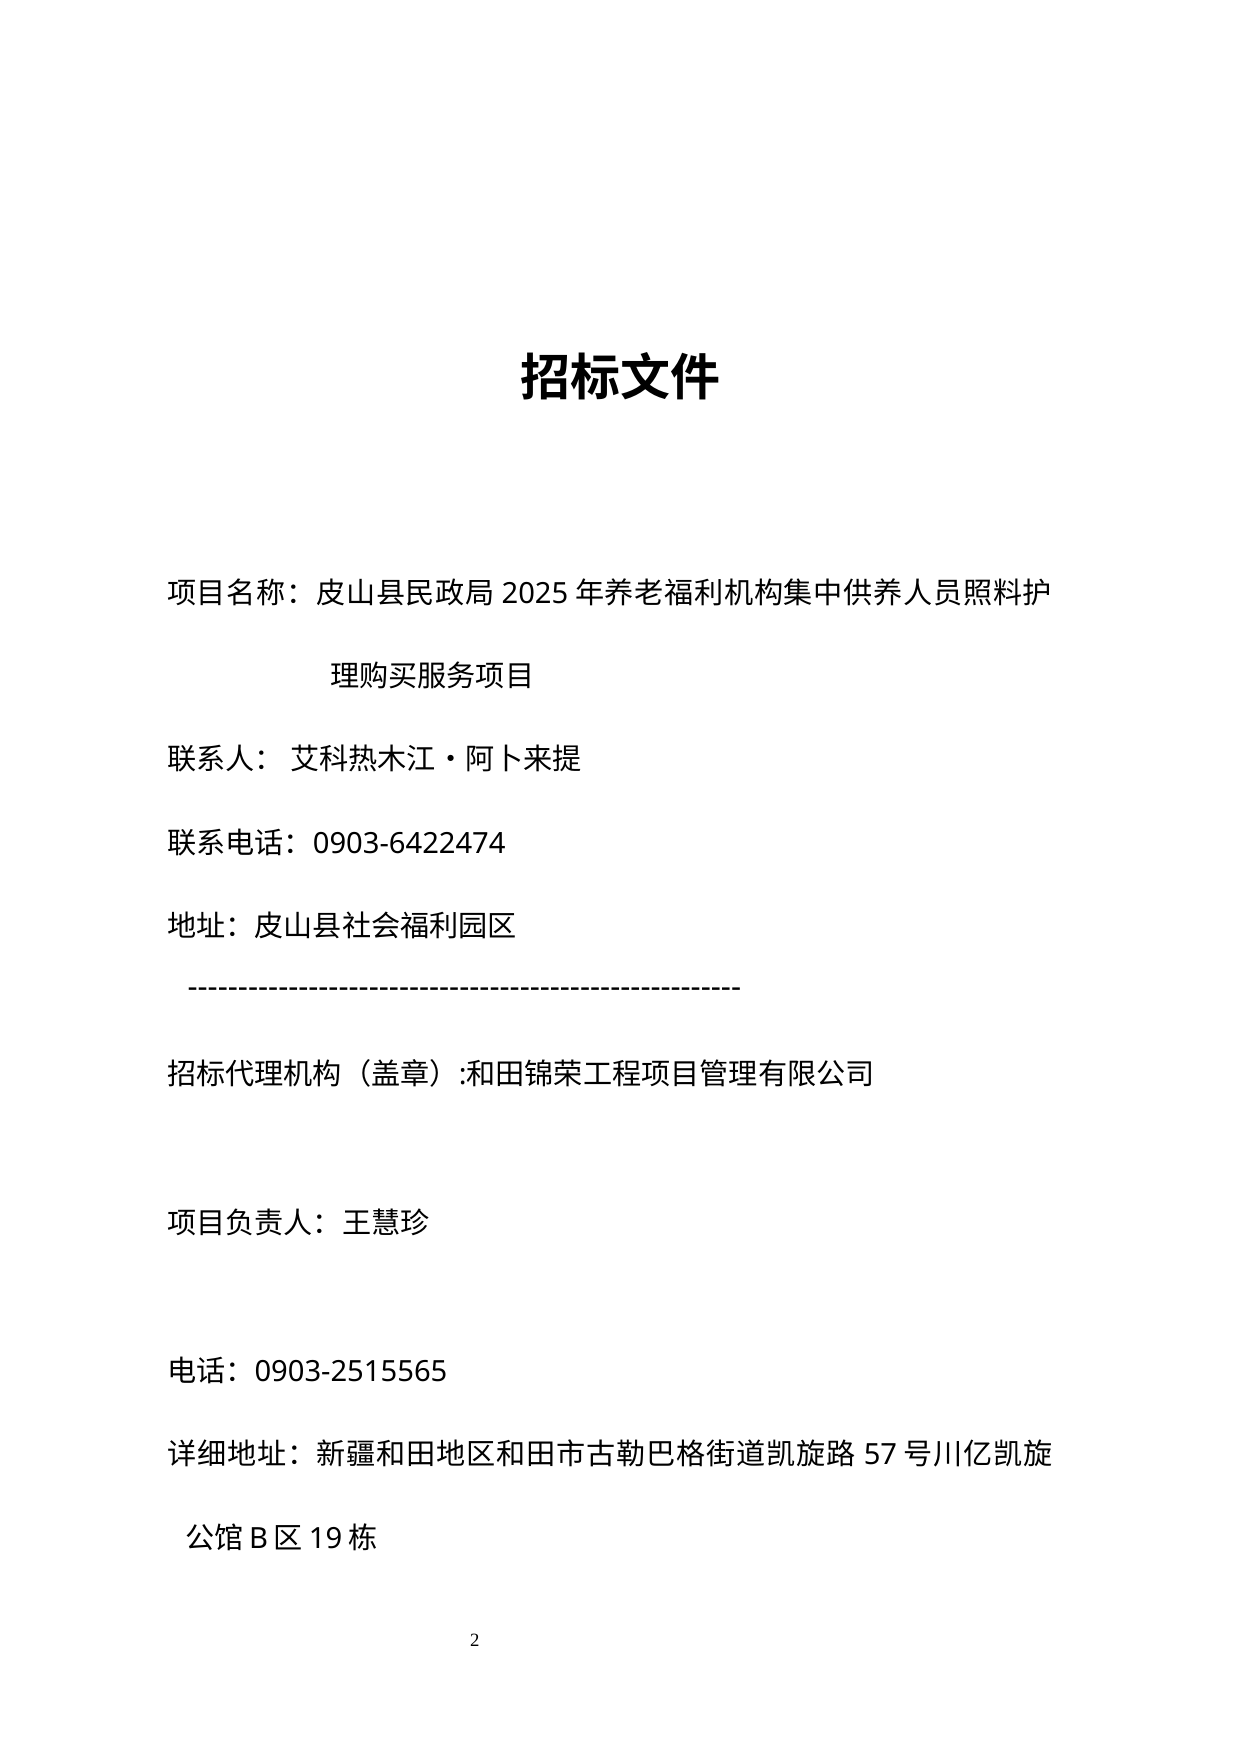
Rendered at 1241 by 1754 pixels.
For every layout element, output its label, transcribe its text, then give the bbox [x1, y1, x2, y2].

text 招标代理机构（盖章）:和田锦荣工程项目管理有限公司 [167, 1018, 1053, 1101]
text 电话：0903-2515565 [167, 1315, 1053, 1398]
text 地址：皮山县社会福利园区 [167, 870, 1053, 953]
text ------------------------------------------------------- [187, 953, 1053, 1018]
text 招标文件 [187, 324, 1053, 422]
text 项目名称：皮山县民政局2025年养老福利机构集中供养人员照料护理购买服务项目 [167, 536, 1053, 703]
text 项目负责人：王慧珍 [167, 1166, 1053, 1250]
text 联系人： 艾科热木江·阿卜来提 [167, 703, 1053, 786]
text 详细地址：新疆和田地区和田市古勒巴格街道凯旋路57号川亿凯旋公馆B区19栋 [167, 1398, 1053, 1565]
text 联系电话：0903-6422474 [167, 786, 1053, 870]
